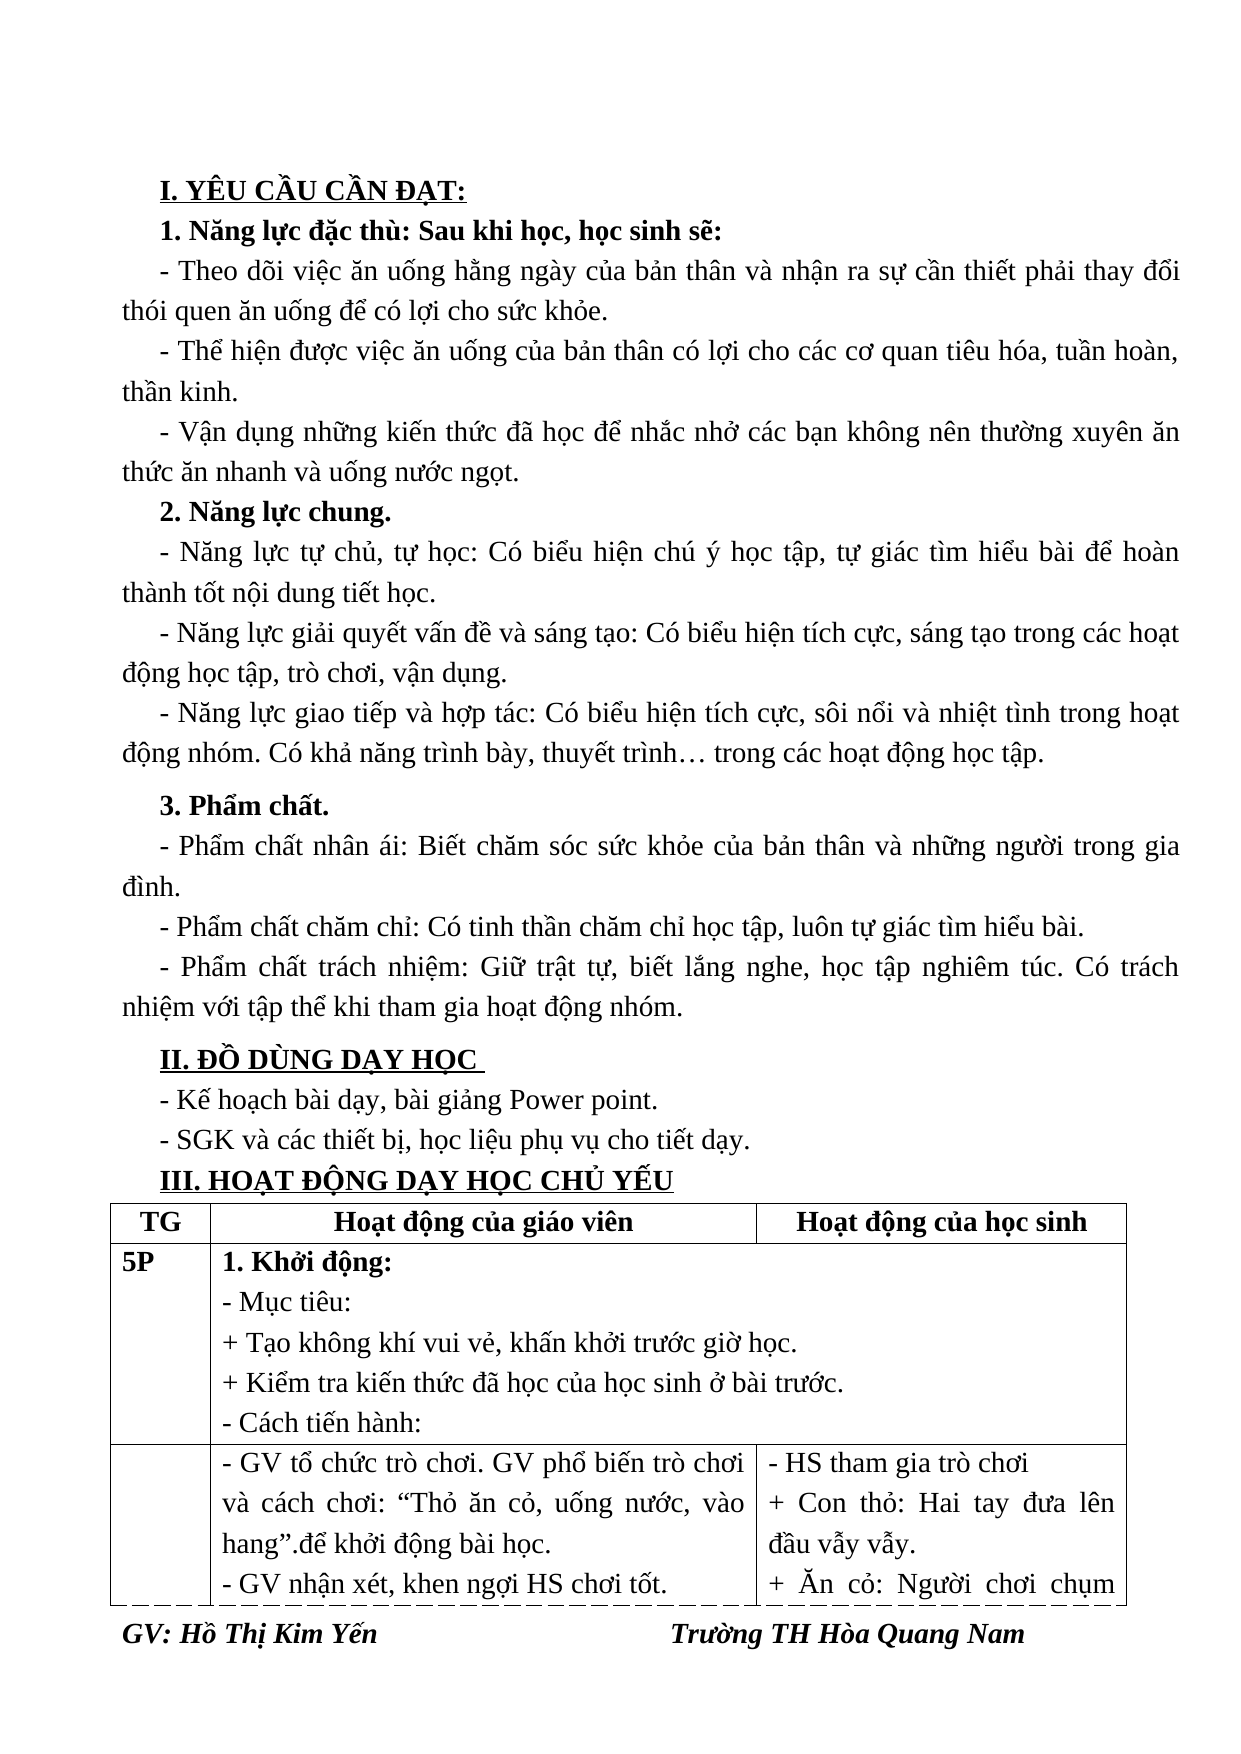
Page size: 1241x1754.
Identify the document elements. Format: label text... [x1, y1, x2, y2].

text - Phẩm chất chăm chỉ: Có tinh thần chăm chỉ học tập, luôn tự giác tìm hiểu bài. [122, 909, 1181, 942]
text - Phẩm chất trách nhiệm: Giữ trật tự, biết lắng nghe, học tập nghiêm túc. Có trách nhiệm với tập thể khi tham gia hoạt động nhóm. [122, 949, 1181, 1023]
text - Năng lực giải quyết vấn đề và sáng tạo: Có biểu hiện tích cực, sáng tạo trong các hoạt động học tập, trò chơi, vận dụng. [122, 615, 1181, 689]
text 3. Phẩm chất. [122, 788, 1181, 822]
text 1. Năng lực đặc thù: Sau khi học, học sinh sẽ: [122, 213, 1181, 246]
table_cell 1. Khởi động: - Mục tiêu: + Tạo không khí vui vẻ, khấn khởi trước giờ học. + Kiểm tra kiến thức đã học của học sinh ở bài trước. - Cách tiến hành: [211, 1244, 1126, 1444]
table_header TG [111, 1204, 210, 1243]
text - Theo dõi việc ăn uống hằng ngày của bản thân và nhận ra sự cần thiết phải thay đổi thói quen ăn uống để có lợi cho sức khỏe. [122, 253, 1181, 327]
text - Kế hoạch bài dạy, bài giảng Power point. [122, 1082, 1181, 1116]
table_cell 5P [111, 1244, 210, 1444]
text III. HOẠT ĐỘNG DẠY HỌC CHỦ YẾU [122, 1163, 1181, 1196]
text I. YÊU CẦU CẦN ĐẠT: [122, 173, 1181, 206]
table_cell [757, 1445, 1126, 1605]
text - Phẩm chất nhân ái: Biết chăm sóc sức khỏe của bản thân và những người trong gia đình. [122, 828, 1181, 902]
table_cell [211, 1445, 756, 1605]
table_cell [111, 1445, 210, 1605]
table_header Hoạt động của học sinh [757, 1204, 1126, 1243]
text - Vận dụng những kiến thức đã học để nhắc nhở các bạn không nên thường xuyên ăn thức ăn nhanh và uống nước ngọt. [122, 414, 1181, 488]
text 2. Năng lực chung. [122, 494, 1181, 528]
text - SGK và các thiết bị, học liệu phụ vụ cho tiết dạy. [122, 1122, 1181, 1156]
table_header Hoạt động của giáo viên [211, 1204, 756, 1243]
text - Năng lực giao tiếp và hợp tác: Có biểu hiện tích cực, sôi nổi và nhiệt tình trong hoạt động nhóm. Có khả năng trình bày, thuyết trình… trong các hoạt động học tập. [122, 695, 1181, 769]
text II. ĐỒ DÙNG DẠY HỌC [122, 1042, 1181, 1076]
text - Năng lực tự chủ, tự học: Có biểu hiện chú ý học tập, tự giác tìm hiểu bài để hoàn thành tốt nội dung tiết học. [122, 534, 1181, 608]
text - Thể hiện được việc ăn uống của bản thân có lợi cho các cơ quan tiêu hóa, tuần hoàn, thần kinh. [122, 333, 1181, 407]
